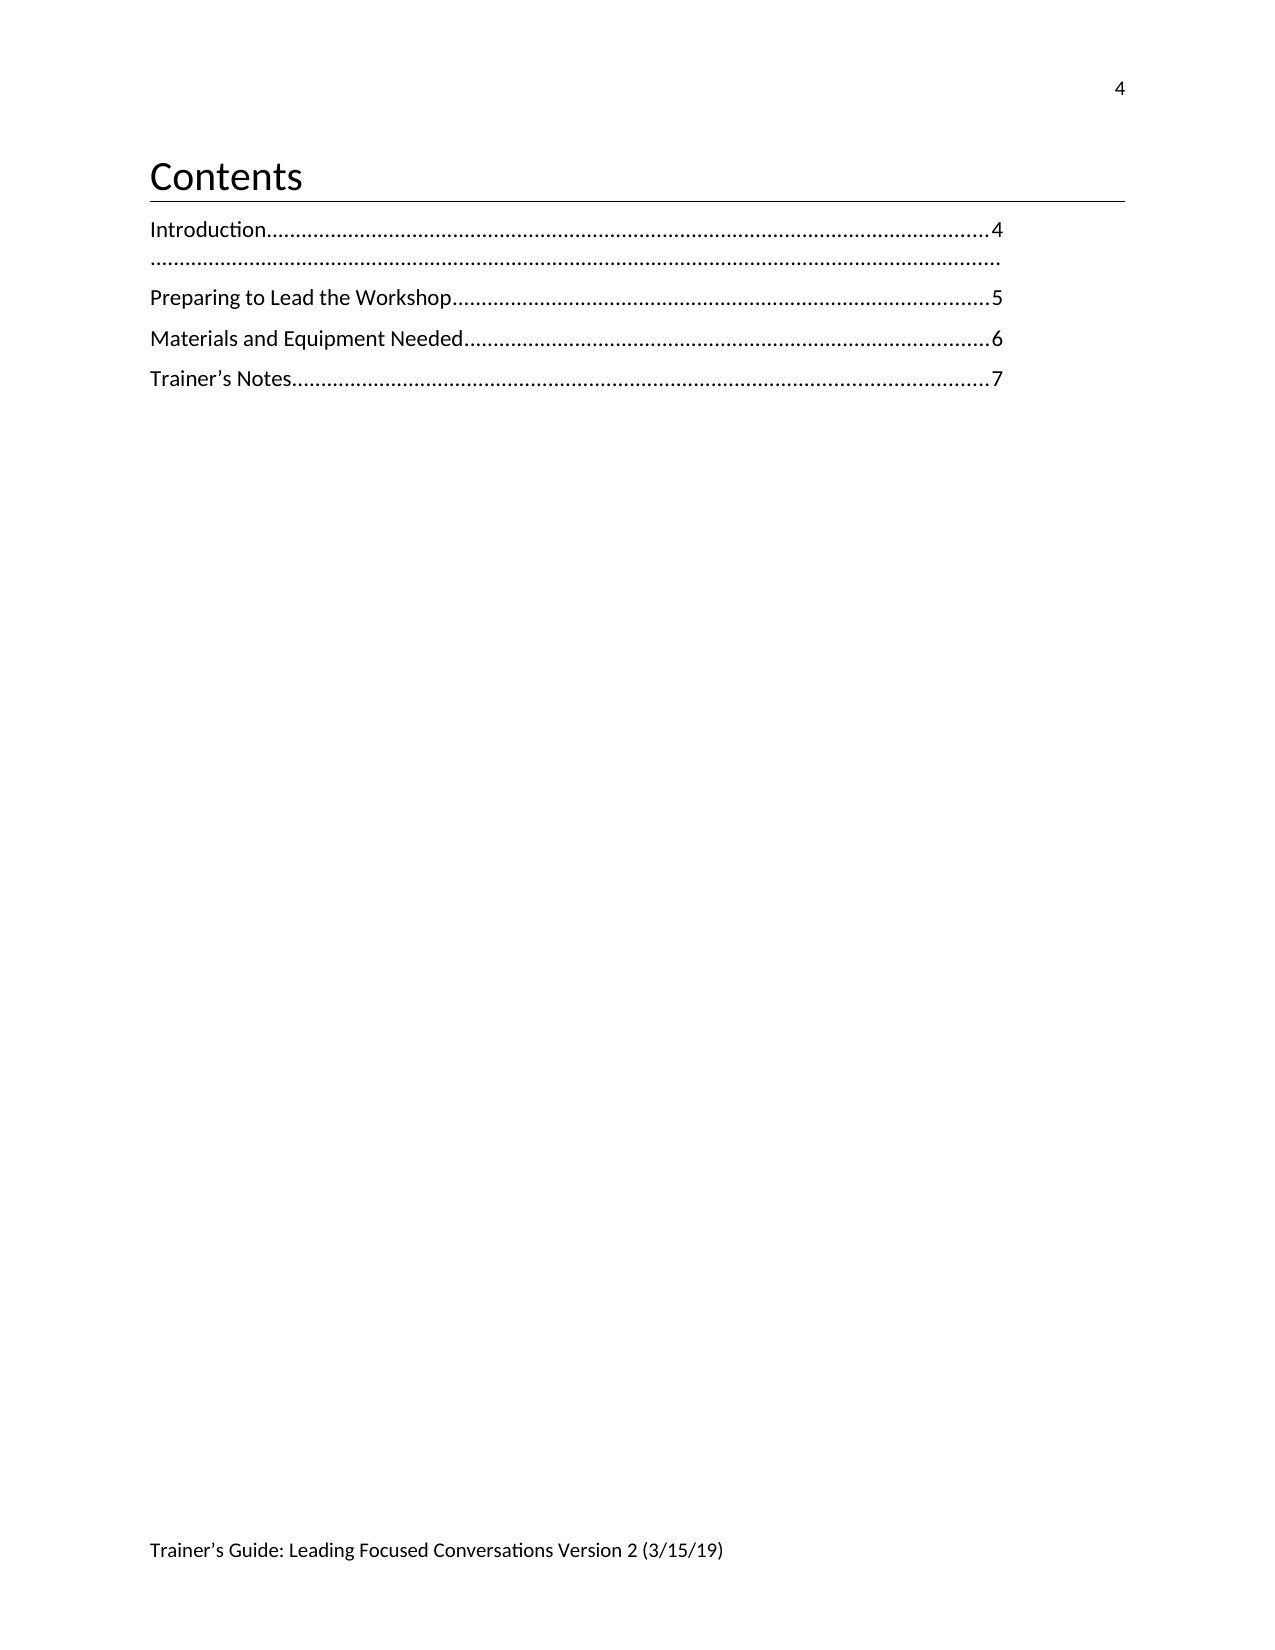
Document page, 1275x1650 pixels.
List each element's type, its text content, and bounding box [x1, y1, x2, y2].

text Trainer’s Notes 7 [150, 364, 1125, 392]
text Preparing to Lead the Workshop 5 [150, 283, 1125, 311]
text Contents [150, 150, 1125, 201]
text Materials and Equipment Needed 6 [150, 324, 1125, 352]
text Introduction 4 [150, 215, 1050, 271]
